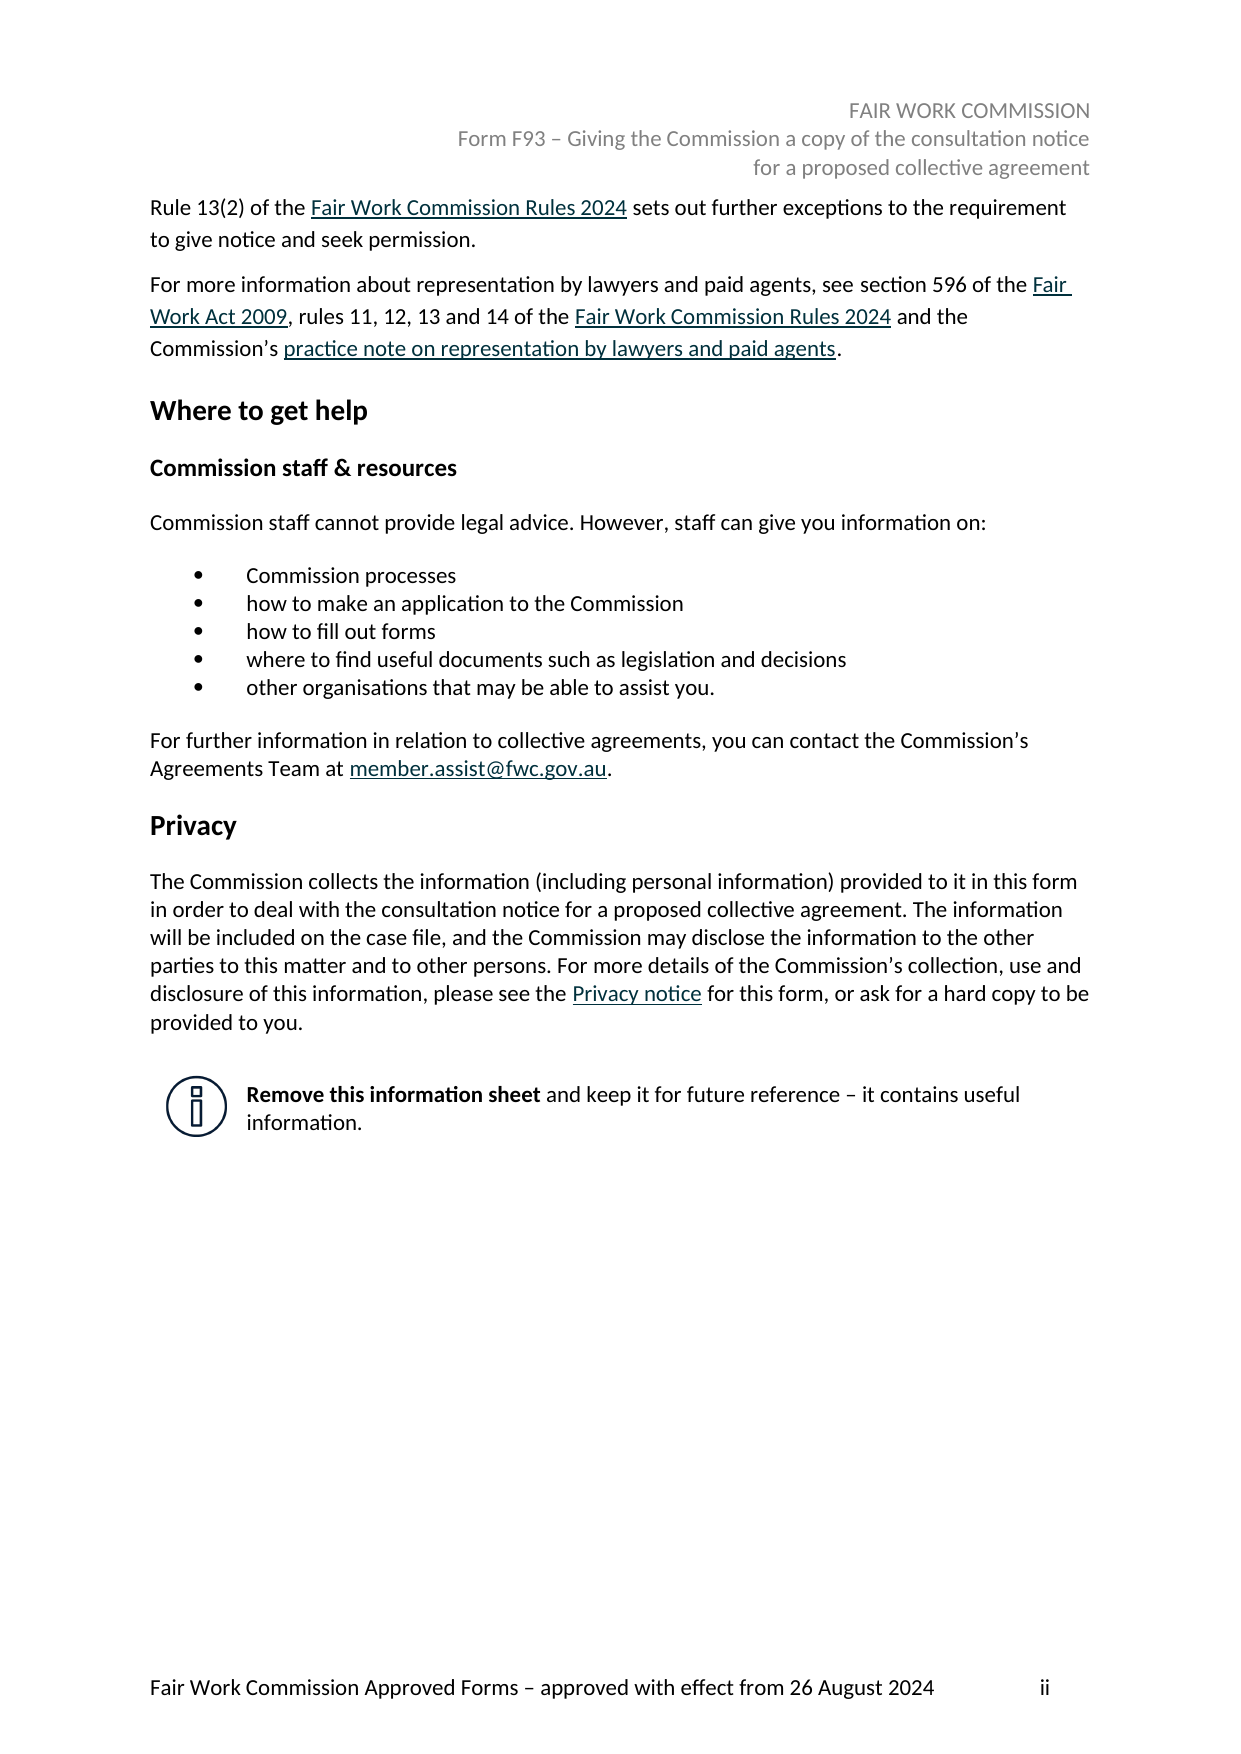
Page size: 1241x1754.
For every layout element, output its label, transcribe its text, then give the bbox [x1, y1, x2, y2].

list Commission processes [194, 561, 1090, 589]
subtitle Where to get help [150, 392, 1090, 427]
text Rule 13(2) of the Fair Work Commission Rules 2024 sets out further exceptions to the requirement to give notice and seek permission. [150, 193, 1090, 253]
list how to make an application to the Commission [194, 589, 1090, 617]
table_header Remove this information sheet and keep it for future reference – it contains useful information. [235, 1048, 1117, 1156]
list other organisations that may be able to assist you. [194, 673, 1090, 701]
text For more information about representation by lawyers and paid agents, see section 596 of the Fair Work Act 2009, rules 11, 12, 13 and 14 of the Fair Work Commission Rules 2024 and the Commission’s practice note on representation by lawyers and paid agents. [150, 270, 1090, 362]
text The Commission collects the information (including personal information) provided to it in this form in order to deal with the consultation notice for a proposed collective agreement. The information will be included on the case file, and the Commission may disclose the information to the other parties to this matter and to other persons. For more details of the Commission’s collection, use and disclosure of this information, please see the Privacy notice for this form, or ask for a hard copy to be provided to you. [150, 867, 1090, 1036]
text For further information in relation to collective agreements, you can contact the Commission’s Agreements Team at member.assist@fwc.gov.au. [150, 726, 1090, 782]
text Commission staff cannot provide legal advice. However, staff can give you information on: [150, 508, 1090, 536]
list where to find useful documents such as legislation and decisions [194, 645, 1090, 673]
list how to fill out forms [194, 617, 1090, 645]
subtitle Commission staff & resources [150, 452, 1090, 483]
picture [161, 1073, 233, 1144]
table_header [150, 1048, 235, 1156]
subtitle Privacy [150, 807, 1090, 842]
